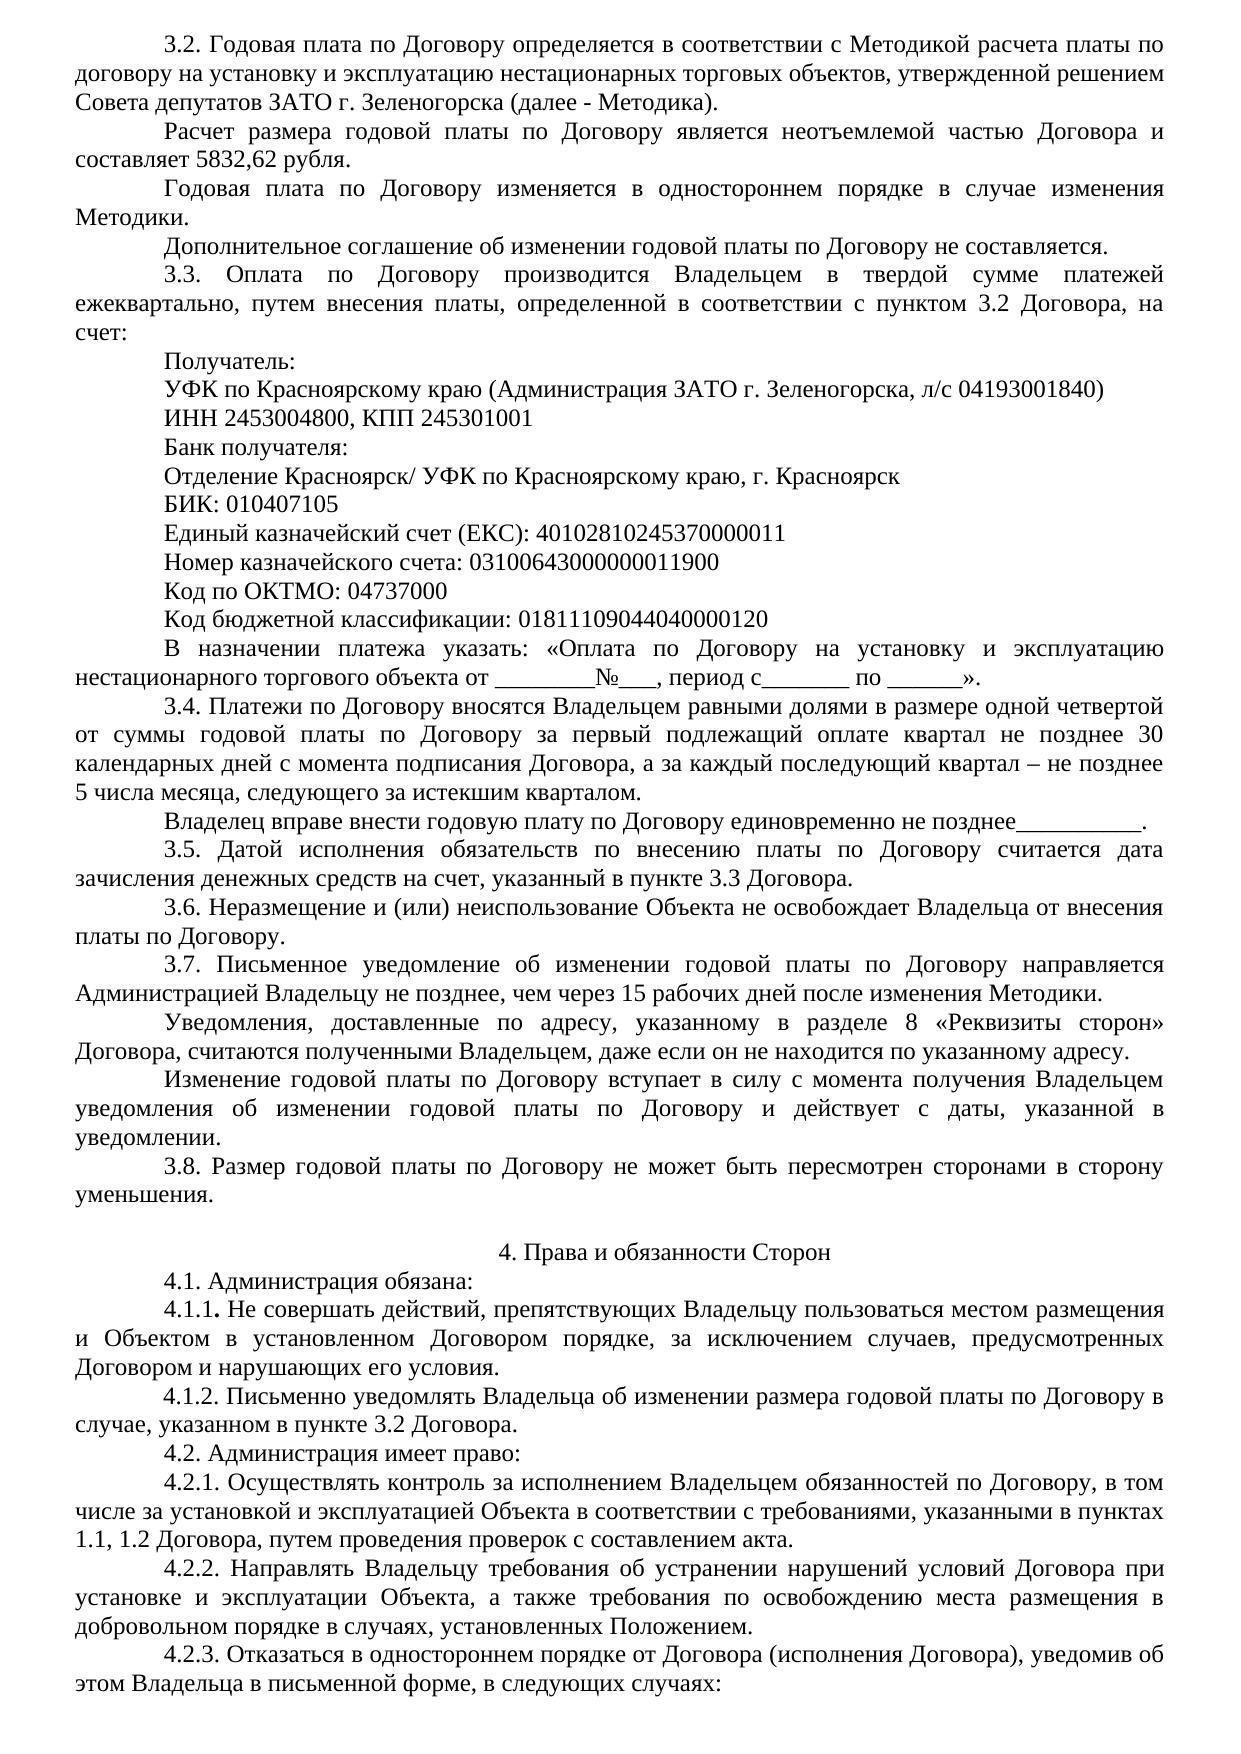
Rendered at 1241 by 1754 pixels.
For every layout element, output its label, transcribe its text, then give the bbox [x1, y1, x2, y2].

text 4.1.1. Не совершать действий, препятствующих Владельцу пользоваться местом размещения и Объектом в установленном Договором порядке, за исключением случаев, предусмотренных Договором и нарушающих его условия. [75, 1294, 1165, 1381]
title Дополнительное соглашение об изменении годовой платы по Договору не составляется. [75, 231, 1165, 259]
title Изменение годовой платы по Договору вступает в силу с момента получения Владельцем уведомления об изменении годовой платы по Договору и действует с даты, указанной в уведомлении. [75, 1064, 1165, 1151]
text Отделение Красноярск/ УФК по Красноярскому краю, г. Красноярск [75, 461, 1165, 489]
text ИНН 2453004800, КПП 245301001 [75, 403, 1165, 432]
text 4.2. Администрация имеет право: [75, 1438, 1165, 1467]
text 4.2.2. Направлять Владельцу требования об устранении нарушений условий Договора при установке и эксплуатации Объекта, а также требования по освобождению места размещения в добровольном порядке в случаях, установленных Положением. [75, 1553, 1165, 1639]
text 3.4. Платежи по Договору вносятся Владельцем равными долями в размере одной четвертой от суммы годовой платы по Договору за первый подлежащий оплате квартал не позднее 30 календарных дней с момента подписания Договора, а за каждый последующий квартал – не позднее 5 числа месяца, следующего за истекшим кварталом. [75, 691, 1165, 806]
text Код бюджетной классификации: 01811109044040000120 [75, 604, 1165, 633]
text УФК по Красноярскому краю (Администрация ЗАТО г. Зеленогорска, л/с 04193001840) [75, 374, 1165, 403]
text 3.5. Датой исполнения обязательств по внесению платы по Договору считается дата зачисления денежных средств на счет, указанный в пункте 3.3 Договора. [75, 834, 1165, 892]
text Код по ОКТМО: 04737000 [75, 576, 1165, 604]
text 4.2.3. Отказаться в одностороннем порядке от Договора (исполнения Договора), уведомив об этом Владельца в письменной форме, в следующих случаях: [75, 1639, 1165, 1697]
title Уведомления, доставленные по адресу, указанному в разделе 8 «Реквизиты сторон» Договора, считаются полученными Владельцем, даже если он не находится по указанному адресу. [75, 1007, 1165, 1064]
text 3.6. Неразмещение и (или) неиспользование Объекта не освобождает Владельца от внесения платы по Договору. [75, 892, 1165, 949]
text 3.3. Оплата по Договору производится Владельцем в твердой сумме платежей ежеквартально, путем внесения платы, определенной в соответствии с пунктом 3.2 Договора, на счет: [75, 259, 1165, 346]
text 4.1. Администрация обязана: [75, 1266, 1165, 1294]
text 3.2. Годовая плата по Договору определяется в соответствии с Методикой расчета платы по договору на установку и эксплуатацию нестационарных торговых объектов, утвержденной решением Совета депутатов ЗАТО г. Зеленогорска (далее - Методика). [75, 29, 1165, 116]
text 4.2.1. Осуществлять контроль за исполнением Владельцем обязанностей по Договору, в том числе за установкой и эксплуатацией Объекта в соответствии с требованиями, указанными в пунктах 1.1, 1.2 Договора, путем проведения проверок с составлением акта. [75, 1467, 1165, 1553]
text В назначении платежа указать: «Оплата по Договору на установку и эксплуатацию нестационарного торгового объекта от ________№___, период с_______ по ______». [75, 633, 1165, 691]
text Единый казначейский счет (ЕКС): 40102810245370000011 [75, 518, 1165, 547]
text Номер казначейского счета: 03100643000000011900 [75, 547, 1165, 576]
text Годовая плата по Договору изменяется в одностороннем порядке в случае изменения Методики. [75, 173, 1165, 231]
text Владелец вправе внести годовую плату по Договору единовременно не позднее__________. [75, 806, 1165, 834]
text 4. Права и обязанности Сторон [75, 1237, 1165, 1266]
text Банк получателя: [75, 432, 1165, 461]
text БИК: 010407105 [75, 489, 1165, 518]
text Расчет размера годовой платы по Договору является неотъемлемой частью Договора и составляет 5832,62 рубля. [75, 116, 1165, 173]
text Получатель: [75, 346, 1165, 374]
title 3.8. Размер годовой платы по Договору не может быть пересмотрен сторонами в сторону уменьшения. [75, 1151, 1165, 1208]
title 4.1.2. Письменно уведомлять Владельца об изменении размера годовой платы по Договору в случае, указанном в пункте 3.2 Договора. [75, 1381, 1165, 1438]
title 3.7. Письменное уведомление об изменении годовой платы по Договору направляется Администрацией Владельцу не позднее, чем через 15 рабочих дней после изменения Методики. [75, 949, 1165, 1007]
